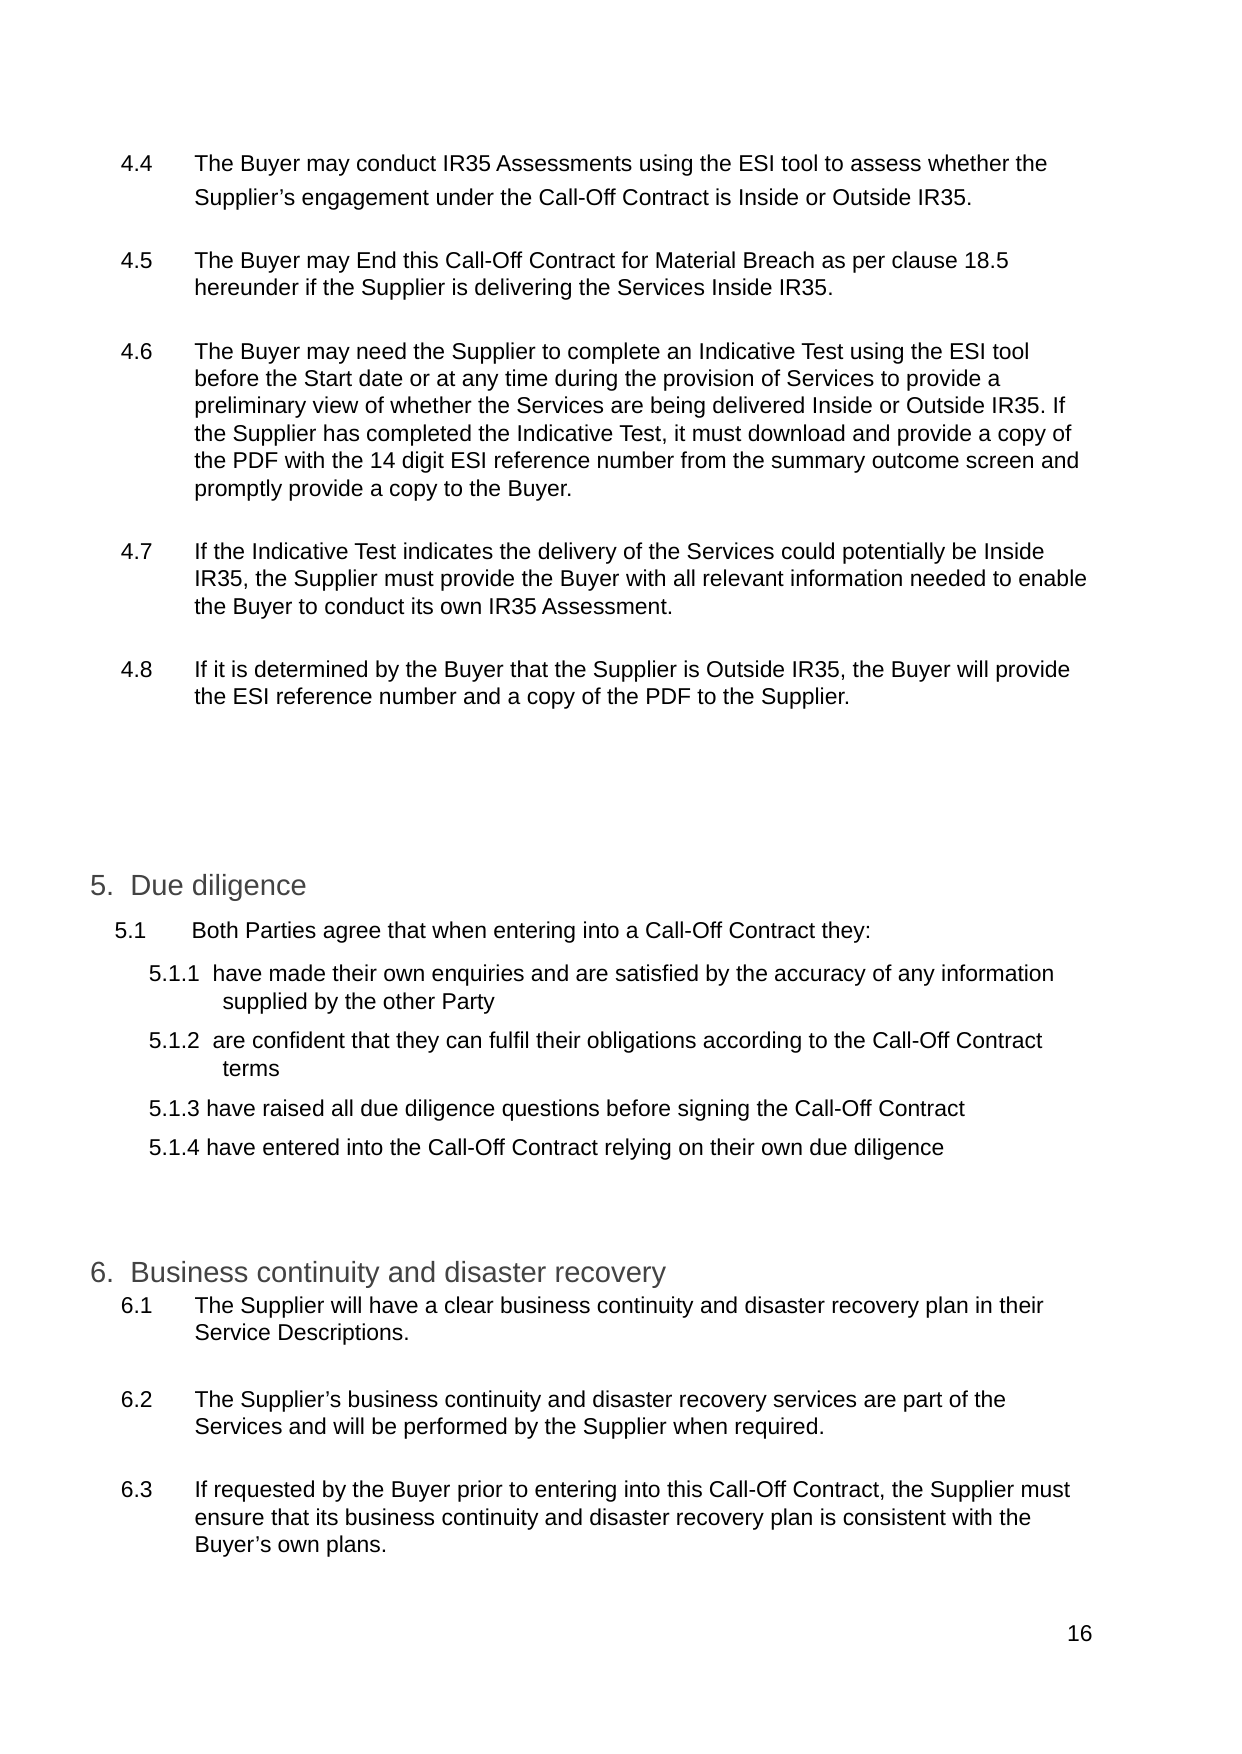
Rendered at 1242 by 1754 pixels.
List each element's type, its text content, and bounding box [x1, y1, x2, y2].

text 6.1 The Supplier will have a clear business continuity and disaster recovery plan in their Service Descriptions. [121, 1292, 1091, 1346]
text 6.3 If requested by the Buyer prior to entering into this Call-Off Contract, the Supplier must ensure that its business continuity and disaster recovery plan is consistent with the Buyer’s own plans. [121, 1476, 1091, 1557]
subtitle 6. Business continuity and disaster recovery [90, 1255, 1093, 1288]
text 5.1.2 are confident that they can fulfil their obligations according to the Call-Off Contract terms [149, 1027, 1091, 1081]
text 5.1.1 have made their own enquiries and are satisfied by the accuracy of any information supplied by the other Party [149, 960, 1091, 1014]
text 6.2 The Supplier’s business continuity and disaster recovery services are part of the Services and will be performed by the Supplier when required. [121, 1386, 1091, 1439]
text 5.1.4 have entered into the Call-Off Contract relying on their own due diligence [149, 1134, 1091, 1160]
text 5.1.3 have raised all due diligence questions before signing the Call-Off Contract [149, 1094, 1091, 1121]
text 4.7 If the Indicative Test indicates the delivery of the Services could potentially be Inside IR35, the Supplier must provide the Buyer with all relevant information needed to enable the Buyer to conduct its own IR35 Assessment. [121, 538, 1091, 619]
text 4.5 The Buyer may End this Call-Off Contract for Material Breach as per clause 18.5 hereunder if the Supplier is delivering the Services Inside IR35. [121, 247, 1091, 301]
text 4.4 The Buyer may conduct IR35 Assessments using the ESI tool to assess whether the Supplier’s engagement under the Call-Off Contract is Inside or Outside IR35. [121, 150, 1091, 210]
subtitle 5. Due diligence [90, 868, 1093, 902]
text 4.8 If it is determined by the Buyer that the Supplier is Outside IR35, the Buyer will provide the ESI reference number and a copy of the PDF to the Supplier. [121, 656, 1091, 709]
text 4.6 The Buyer may need the Supplier to complete an Indicative Test using the ESI tool before the Start date or at any time during the provision of Services to provide a preliminary view of whether the Services are being delivered Inside or Outside IR35. If the Supplier has completed the Indicative Test, it must download and provide a copy of the PDF with the 14 digit ESI reference number from the summary outcome screen and promptly provide a copy to the Buyer. [121, 338, 1091, 501]
text 5.1 Both Parties agree that when entering into a Call-Off Contract they: [91, 917, 1093, 943]
